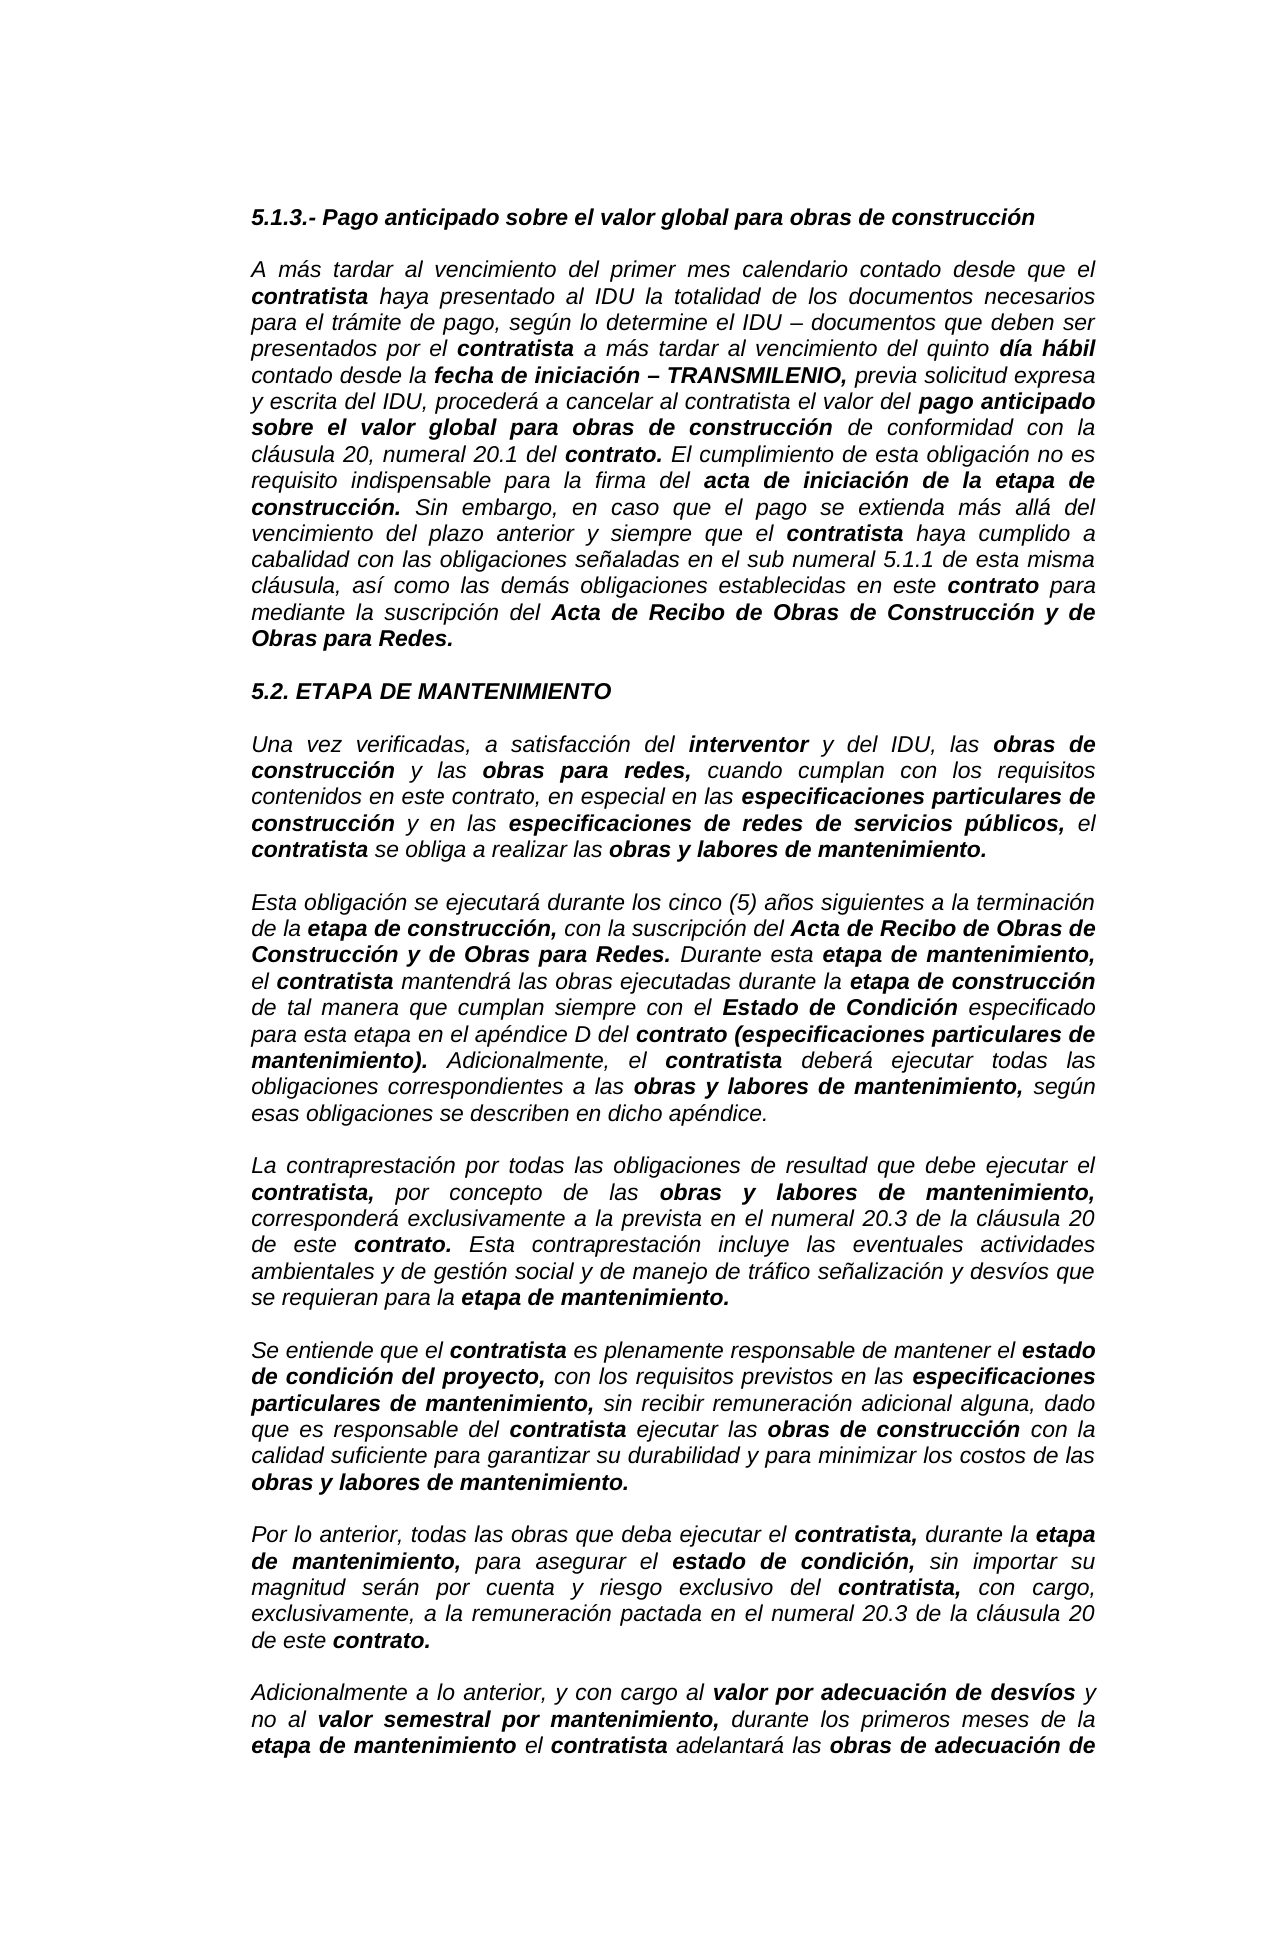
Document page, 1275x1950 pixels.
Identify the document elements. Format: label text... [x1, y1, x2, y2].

text La contraprestación por todas las obligaciones de resultad que debe ejecutar el contratista, por concepto de las obras y labores de mantenimiento, corresponderá exclusivamente a la prevista en el numeral 20.3 de la cláusula 20 de este contrato. Esta contraprestación incluye las eventuales actividades ambientales y de gestión social y de manejo de tráfico señalización y desvíos que se requieran para la etapa de mantenimiento. [251, 1152, 1098, 1310]
text Por lo anterior, todas las obras que deba ejecutar el contratista, durante la etapa de mantenimiento, para asegurar el estado de condición, sin importar su magnitud serán por cuenta y riesgo exclusivo del contratista, con cargo, exclusivamente, a la remuneración pactada en el numeral 20.3 de la cláusula 20 de este contrato. [251, 1521, 1098, 1653]
text 5.1.3.- Pago anticipado sobre el valor global para obras de construcción [251, 203, 1098, 230]
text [251, 1679, 1098, 1758]
text 5.2. ETAPA DE MANTENIMIENTO [251, 678, 1098, 704]
text Una vez verificadas, a satisfacción del interventor y del IDU, las obras de construcción y las obras para redes, cuando cumplan con los requisitos contenidos en este contrato, en especial en las especificaciones particulares de construcción y en las especificaciones de redes de servicios públicos, el contratista se obliga a realizar las obras y labores de mantenimiento. [251, 731, 1098, 862]
text A más tardar al vencimiento del primer mes calendario contado desde que el contratista haya presentado al IDU la totalidad de los documentos necesarios para el trámite de pago, según lo determine el IDU – documentos que deben ser presentados por el contratista a más tardar al vencimiento del quinto día hábil contado desde la fecha de iniciación – TRANSMILENIO, previa solicitud expresa y escrita del IDU, procederá a cancelar al contratista el valor del pago anticipado sobre el valor global para obras de construcción de conformidad con la cláusula 20, numeral 20.1 del contrato. El cumplimiento de esta obligación no es requisito indispensable para la firma del acta de iniciación de la etapa de construcción. Sin embargo, en caso que el pago se extienda más allá del vencimiento del plazo anterior y siempre que el contratista haya cumplido a cabalidad con las obligaciones señaladas en el sub numeral 5.1.1 de esta misma cláusula, así como las demás obligaciones establecidas en este contrato para mediante la suscripción del Acta de Recibo de Obras de Construcción y de Obras para Redes. [251, 256, 1098, 652]
text Esta obligación se ejecutará durante los cinco (5) años siguientes a la terminación de la etapa de construcción, con la suscripción del Acta de Recibo de Obras de Construcción y de Obras para Redes. Durante esta etapa de mantenimiento, el contratista mantendrá las obras ejecutadas durante la etapa de construcción de tal manera que cumplan siempre con el Estado de Condición especificado para esta etapa en el apéndice D del contrato (especificaciones particulares de mantenimiento). Adicionalmente, el contratista deberá ejecutar todas las obligaciones correspondientes a las obras y labores de mantenimiento, según esas obligaciones se describen en dicho apéndice. [251, 889, 1098, 1126]
text Se entiende que el contratista es plenamente responsable de mantener el estado de condición del proyecto, con los requisitos previstos en las especificaciones particulares de mantenimiento, sin recibir remuneración adicional alguna, dado que es responsable del contratista ejecutar las obras de construcción con la calidad suficiente para garantizar su durabilidad y para minimizar los costos de las obras y labores de mantenimiento. [251, 1337, 1098, 1495]
